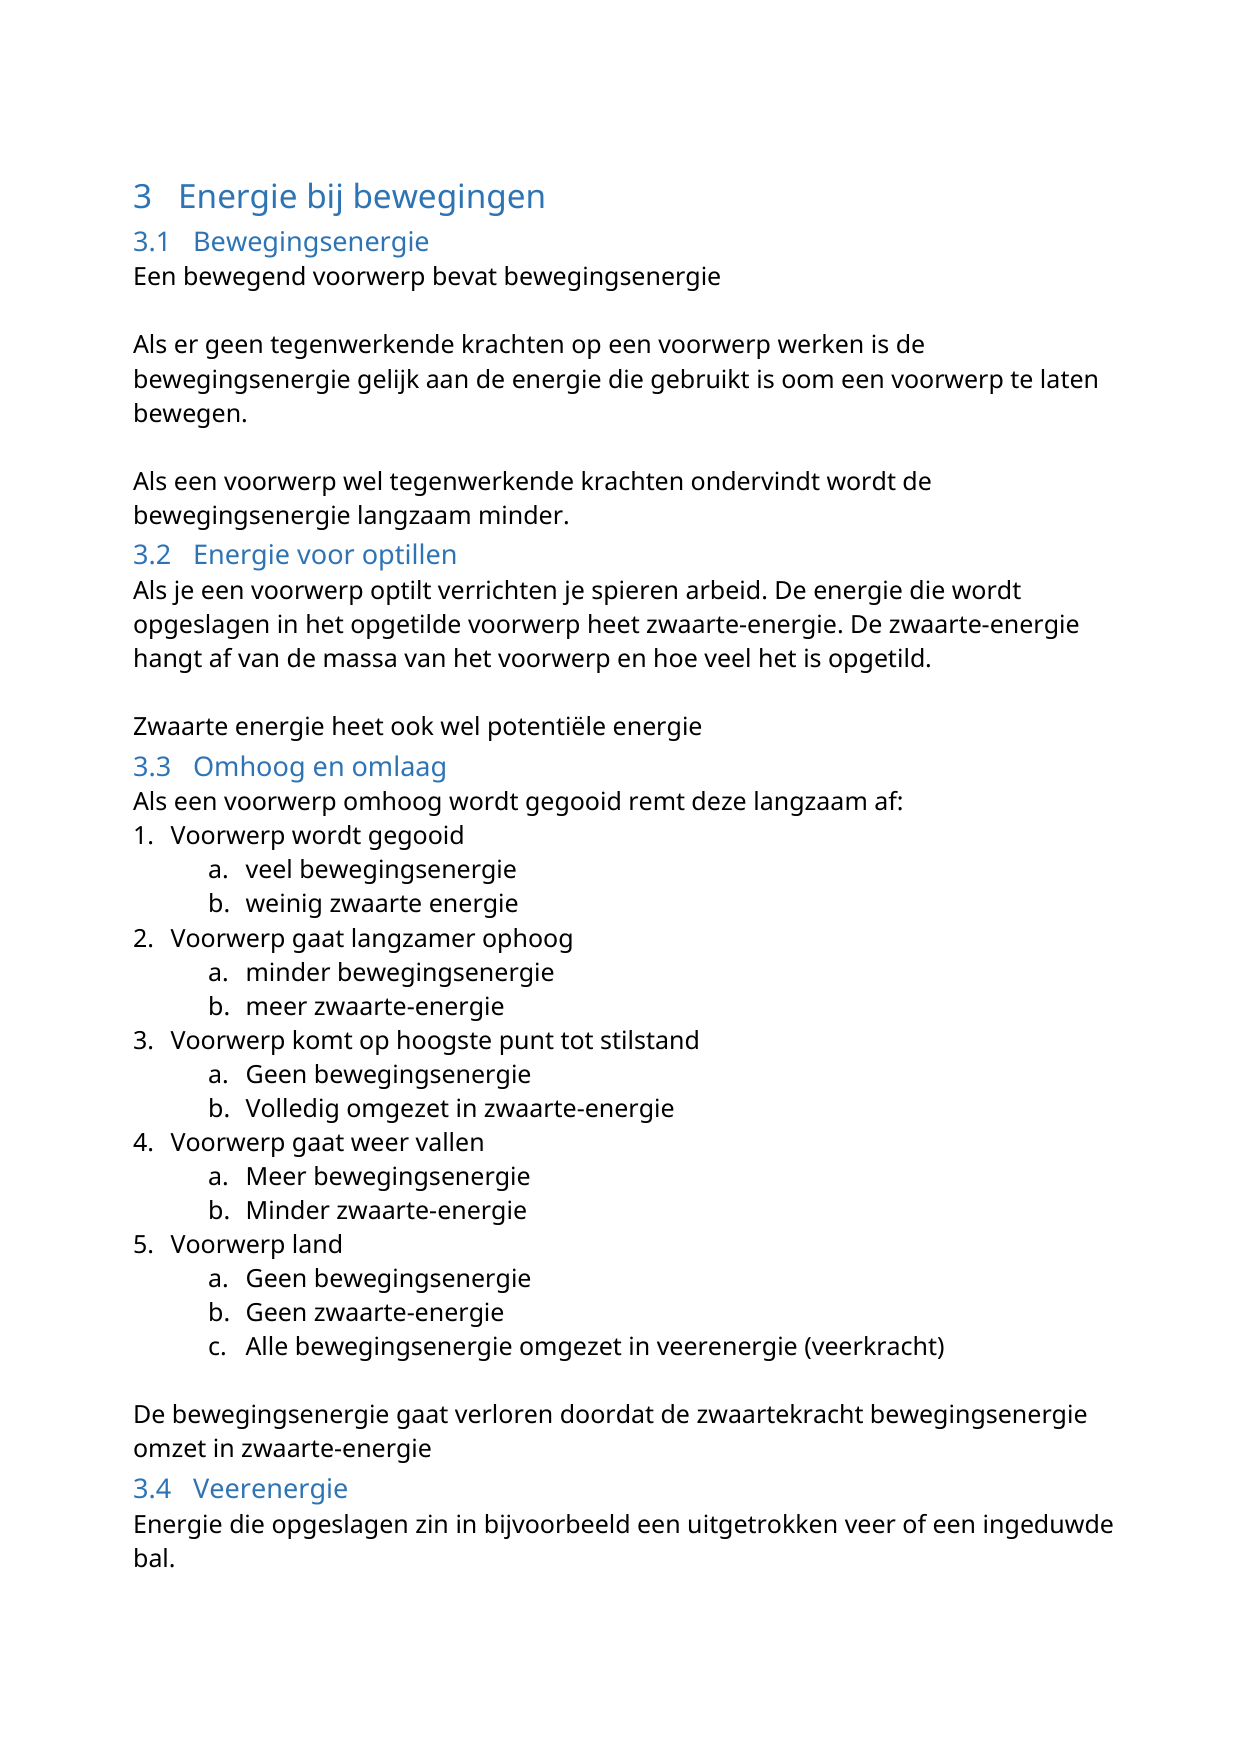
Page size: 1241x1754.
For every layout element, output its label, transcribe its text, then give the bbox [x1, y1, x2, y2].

list Voorwerp komt op hoogste punt tot stilstand [133, 1022, 1137, 1056]
list Minder zwaarte-energie [208, 1193, 1137, 1227]
list Alle bewegingsenergie omgezet in veerenergie (veerkracht) [208, 1329, 1137, 1363]
text De bewegingsenergie gaat verloren doordat de zwaartekracht bewegingsenergie omzet in zwaarte-energie [133, 1397, 1137, 1465]
list Voorwerp gaat langzamer ophoog [133, 920, 1137, 954]
list minder bewegingsenergie [208, 954, 1137, 988]
list Geen bewegingsenergie [208, 1056, 1137, 1091]
subtitle Omhoog en omlaag [133, 747, 1137, 784]
text Een bewegend voorwerp bevat bewegingsenergie [133, 259, 1137, 293]
list Voorwerp gaat weer vallen [133, 1124, 1137, 1159]
subtitle Veerenergie [133, 1469, 1137, 1506]
text Als je een voorwerp optilt verrichten je spieren arbeid. De energie die wordt opgeslagen in het opgetilde voorwerp heet zwaarte-energie. De zwaarte-energie hangt af van de massa van het voorwerp en hoe veel het is opgetild. [133, 573, 1137, 675]
list veel bewegingsenergie [208, 852, 1137, 886]
list meer zwaarte-energie [208, 988, 1137, 1022]
list Geen zwaarte-energie [208, 1295, 1137, 1329]
list Volledig omgezet in zwaarte-energie [208, 1091, 1137, 1124]
list Voorwerp land [133, 1227, 1137, 1261]
text Als er geen tegenwerkende krachten op een voorwerp werken is de bewegingsenergie gelijk aan de energie die gebruikt is oom een voorwerp te laten bewegen. [133, 327, 1137, 429]
subtitle Energie bij bewegingen [133, 173, 1137, 218]
list weinig zwaarte energie [208, 886, 1137, 920]
list Meer bewegingsenergie [208, 1159, 1137, 1193]
text Als een voorwerp wel tegenwerkende krachten ondervindt wordt de bewegingsenergie langzaam minder. [133, 463, 1137, 532]
subtitle Energie voor optillen [133, 536, 1137, 573]
text Zwaarte energie heet ook wel potentiële energie [133, 709, 1137, 743]
list Geen bewegingsenergie [208, 1261, 1137, 1295]
text Als een voorwerp omhoog wordt gegooid remt deze langzaam af: [133, 784, 1137, 818]
text Energie die opgeslagen zin in bijvoorbeeld een uitgetrokken veer of een ingeduwde bal. [133, 1506, 1137, 1574]
subtitle Bewegingsenergie [133, 222, 1137, 259]
list Voorwerp wordt gegooid [133, 818, 1137, 852]
